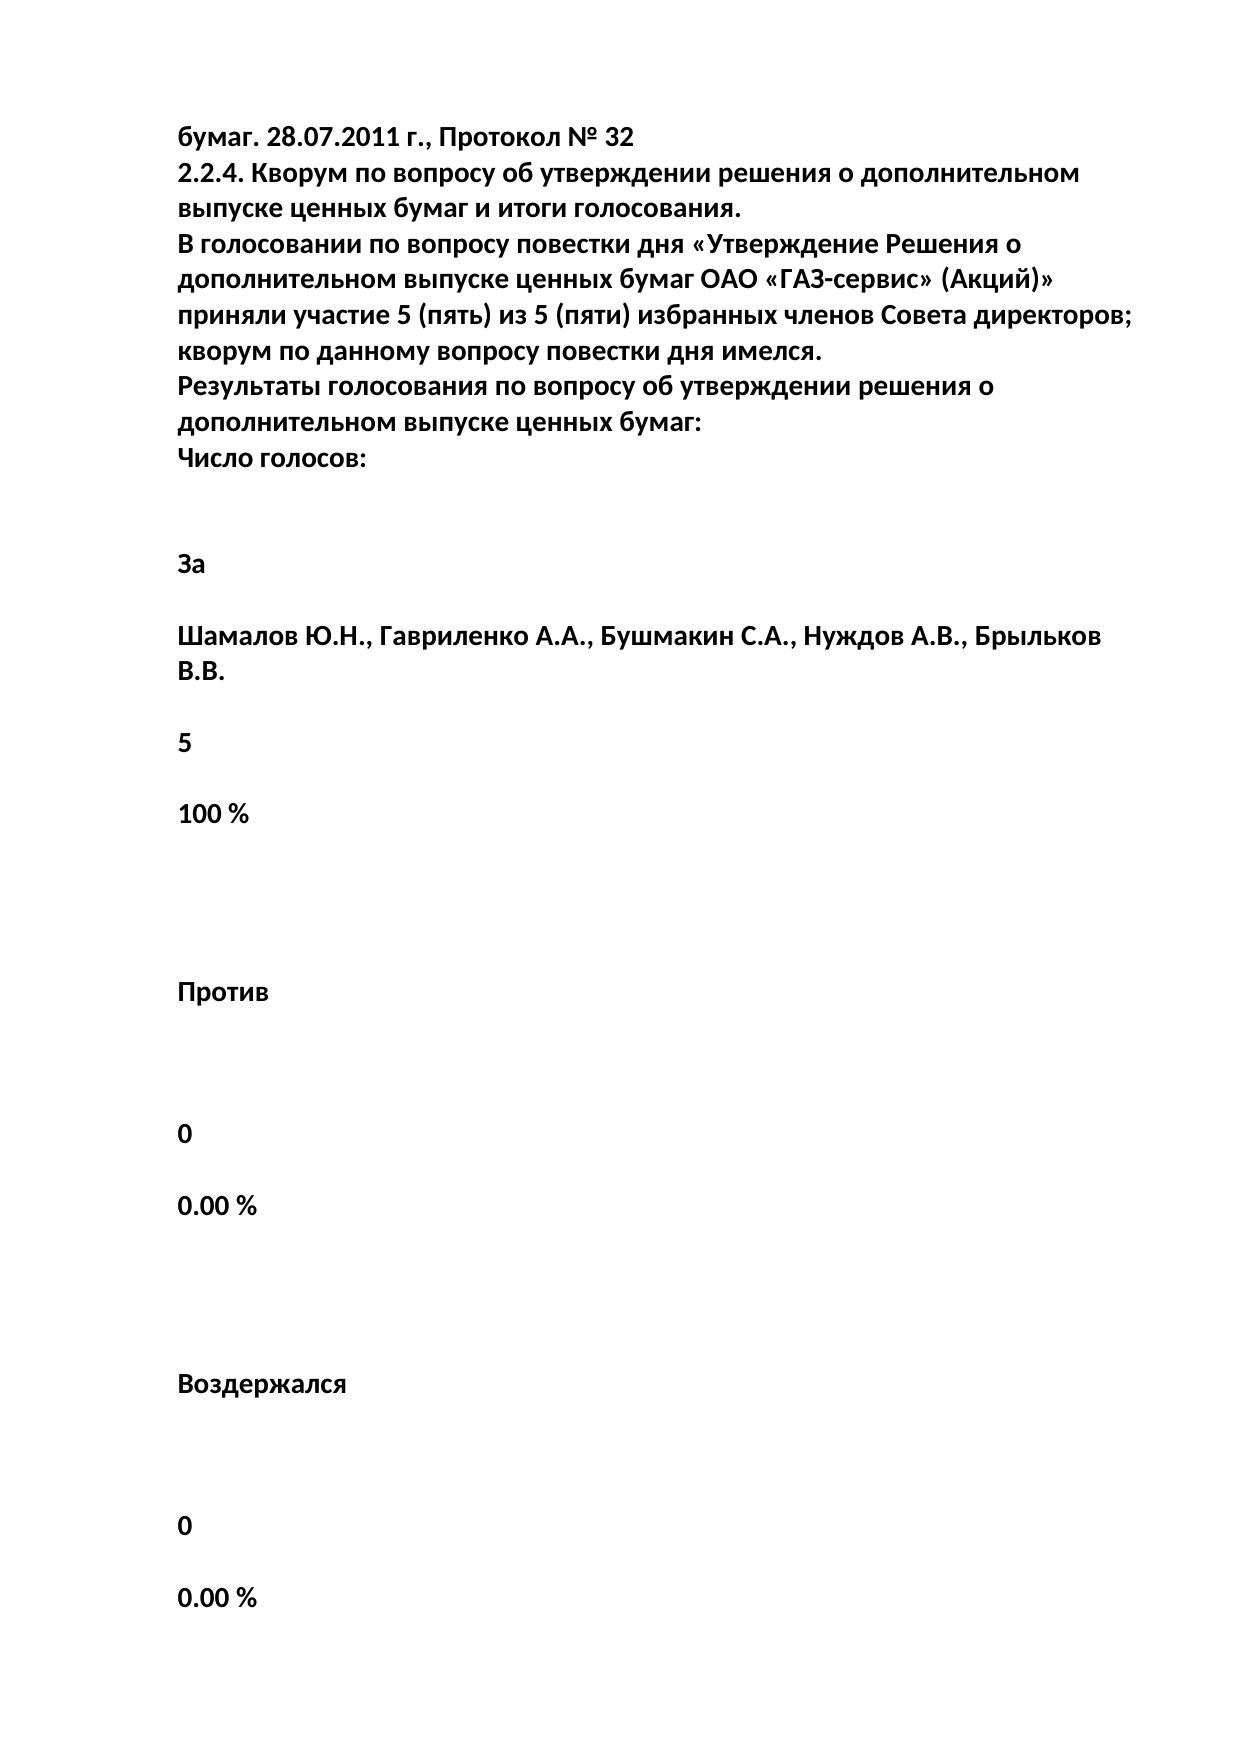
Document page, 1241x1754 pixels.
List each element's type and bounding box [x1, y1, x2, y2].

text [177, 118, 1152, 1614]
